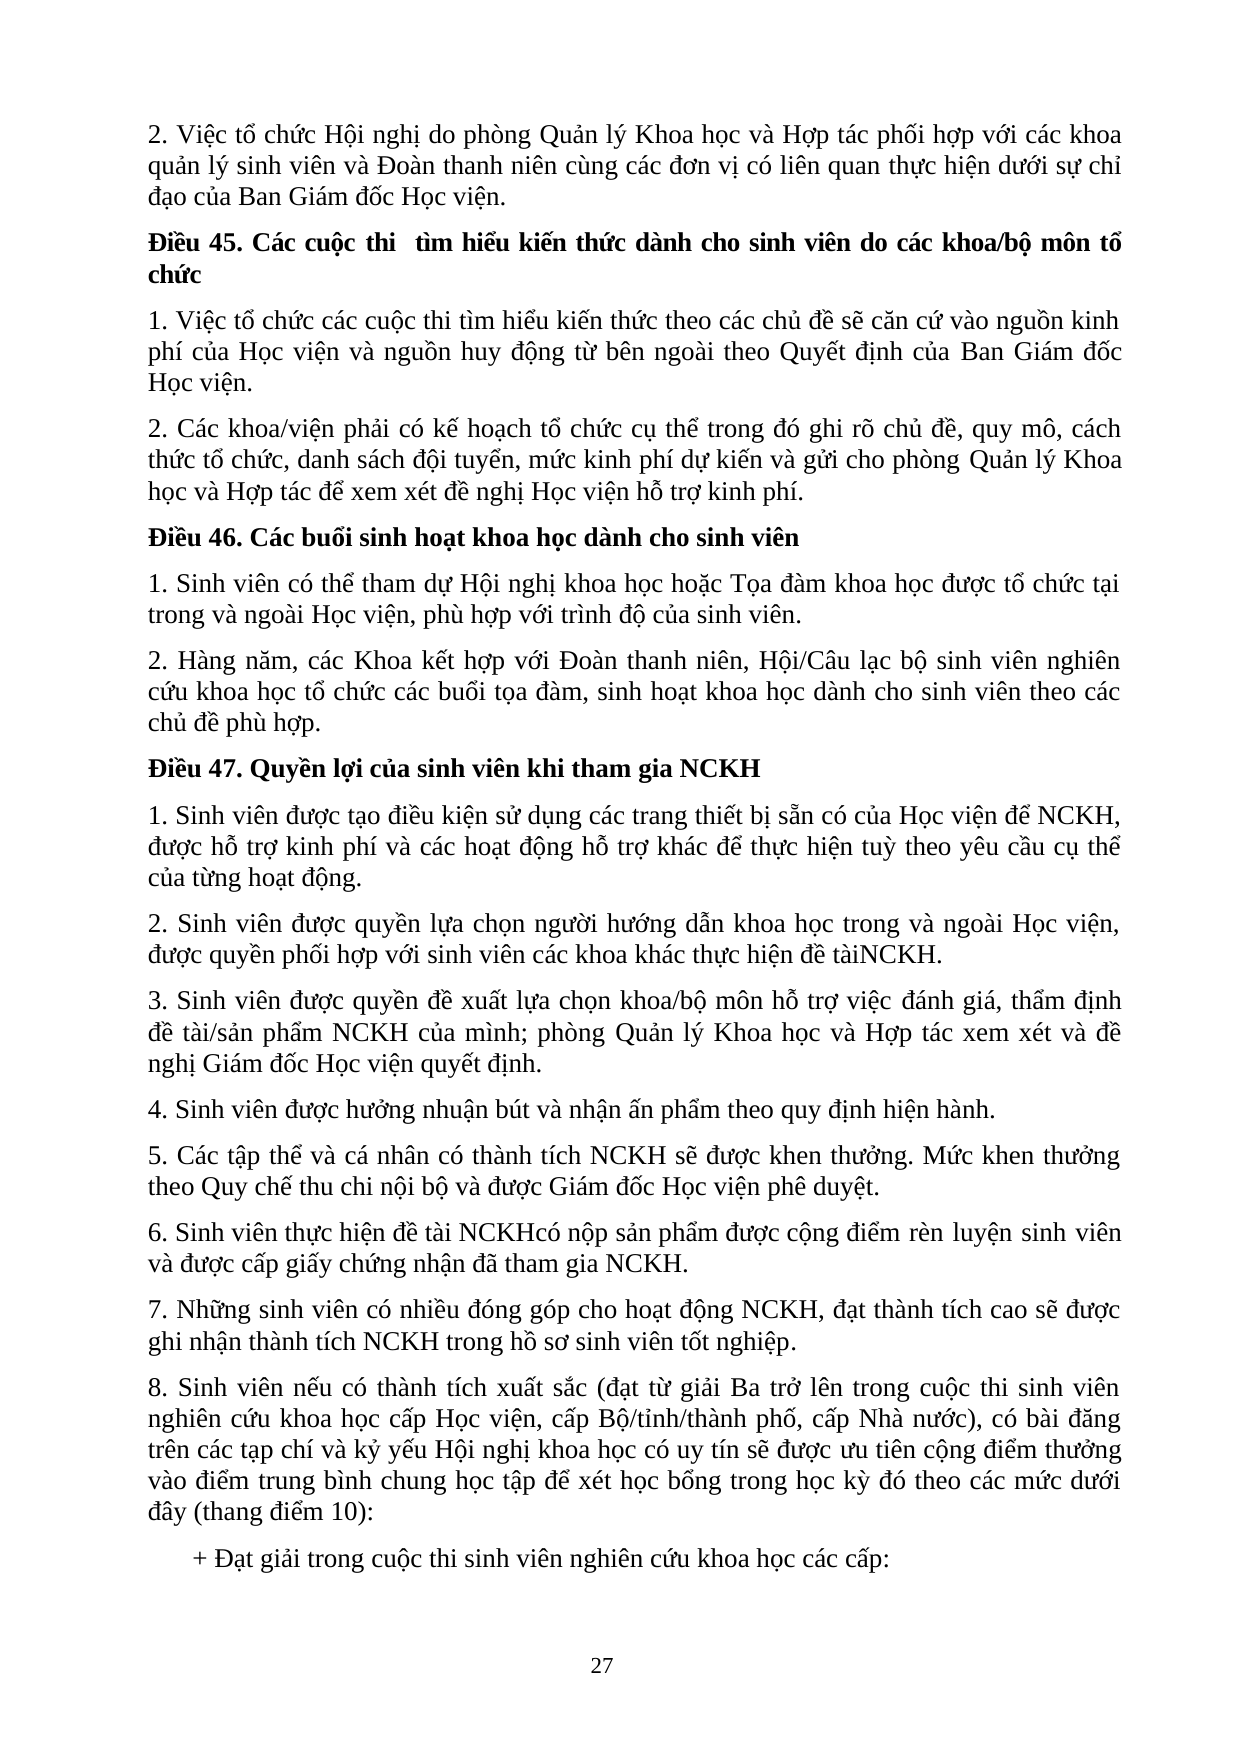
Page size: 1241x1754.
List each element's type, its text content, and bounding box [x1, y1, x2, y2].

text 8. Sinh viên nếu có thành tích xuất sắc (đạt từ giải Ba trở lên trong cuộc thi sinh viên nghiên cứu khoa học cấp Học viện, cấp Bộ/tỉnh/thành phố, cấp Nhà nước), có bài đăng trên các tạp chí và kỷ yếu Hội nghị khoa học có uy tín sẽ được ưu tiên cộng điểm thưởng vào điểm trung bình chung học tập để xét học bổng trong học kỳ đó theo các mức dưới đây (thang điểm 10): [148, 1371, 1122, 1527]
text 1. Việc tổ chức các cuộc thi tìm hiểu kiến thức theo các chủ đề sẽ căn cứ vào nguồn kinh phí của Học viện và nguồn huy động từ bên ngoài theo Quyết định của Ban Giám đốc Học viện. [148, 304, 1122, 397]
text Điều 47. Quyền lợi của sinh viên khi tham gia NCKH [148, 753, 1122, 784]
text 2. Hàng năm, các Khoa kết hợp với Đoàn thanh niên, Hội/Câu lạc bộ sinh viên nghiên cứu khoa học tổ chức các buổi tọa đàm, sinh hoạt khoa học dành cho sinh viên theo các chủ đề phù hợp. [148, 644, 1122, 738]
text 3. Sinh viên được quyền đề xuất lựa chọn khoa/bộ môn hỗ trợ việc đánh giá, thẩm định đề tài/sản phẩm NCKH của mình; phòng Quản lý Khoa học và Hợp tác xem xét và đề nghị Giám đốc Học viện quyết định. [148, 984, 1122, 1078]
text 5. Các tập thể và cá nhân có thành tích NCKH sẽ được khen thưởng. Mức khen thưởng theo Quy chế thu chi nội bộ và được Giám đốc Học viện phê duyệt. [148, 1139, 1122, 1201]
text 2. Việc tổ chức Hội nghị do phòng Quản lý Khoa học và Hợp tác phối hợp với các khoa quản lý sinh viên và Đoàn thanh niên cùng các đơn vị có liên quan thực hiện dưới sự chỉ đạo của Ban Giám đốc Học viện. [148, 118, 1122, 212]
text Điều 46. Các buổi sinh hoạt khoa học dành cho sinh viên [148, 521, 1122, 552]
text 1. Sinh viên được tạo điều kiện sử dụng các trang thiết bị sẵn có của Học viện để NCKH, được hỗ trợ kinh phí và các hoạt động hỗ trợ khác để thực hiện tuỳ theo yêu cầu cụ thể của từng hoạt động. [148, 799, 1122, 892]
text 2. Các khoa/viện phải có kế hoạch tổ chức cụ thể trong đó ghi rõ chủ đề, quy mô, cách thức tổ chức, danh sách đội tuyển, mức kinh phí dự kiến và gửi cho phòng Quản lý Khoa học và Hợp tác để xem xét đề nghị Học viện hỗ trợ kinh phí. [148, 412, 1122, 506]
text 6. Sinh viên thực hiện đề tài NCKHcó nộp sản phẩm được cộng điểm rèn luyện sinh viên và được cấp giấy chứng nhận đã tham gia NCKH. [148, 1216, 1122, 1279]
text 7. Những sinh viên có nhiều đóng góp cho hoạt động NCKH, đạt thành tích cao sẽ được ghi nhận thành tích NCKH trong hồ sơ sinh viên tốt nghiệp. [148, 1294, 1122, 1356]
text + Đạt giải trong cuộc thi sinh viên nghiên cứu khoa học các cấp: [148, 1542, 1122, 1573]
text 1. Sinh viên có thể tham dự Hội nghị khoa học hoặc Tọa đàm khoa học được tổ chức tại trong và ngoài Học viện, phù hợp với trình độ của sinh viên. [148, 567, 1122, 629]
text 4. Sinh viên được hưởng nhuận bút và nhận ấn phẩm theo quy định hiện hành. [148, 1093, 1122, 1124]
text 2. Sinh viên được quyền lựa chọn người hướng dẫn khoa học trong và ngoài Học viện, được quyền phối hợp với sinh viên các khoa khác thực hiện đề tàiNCKH. [148, 907, 1122, 969]
text Điều 45. Các cuộc thi tìm hiểu kiến thức dành cho sinh viên do các khoa/bộ môn tổ chức [148, 227, 1122, 289]
